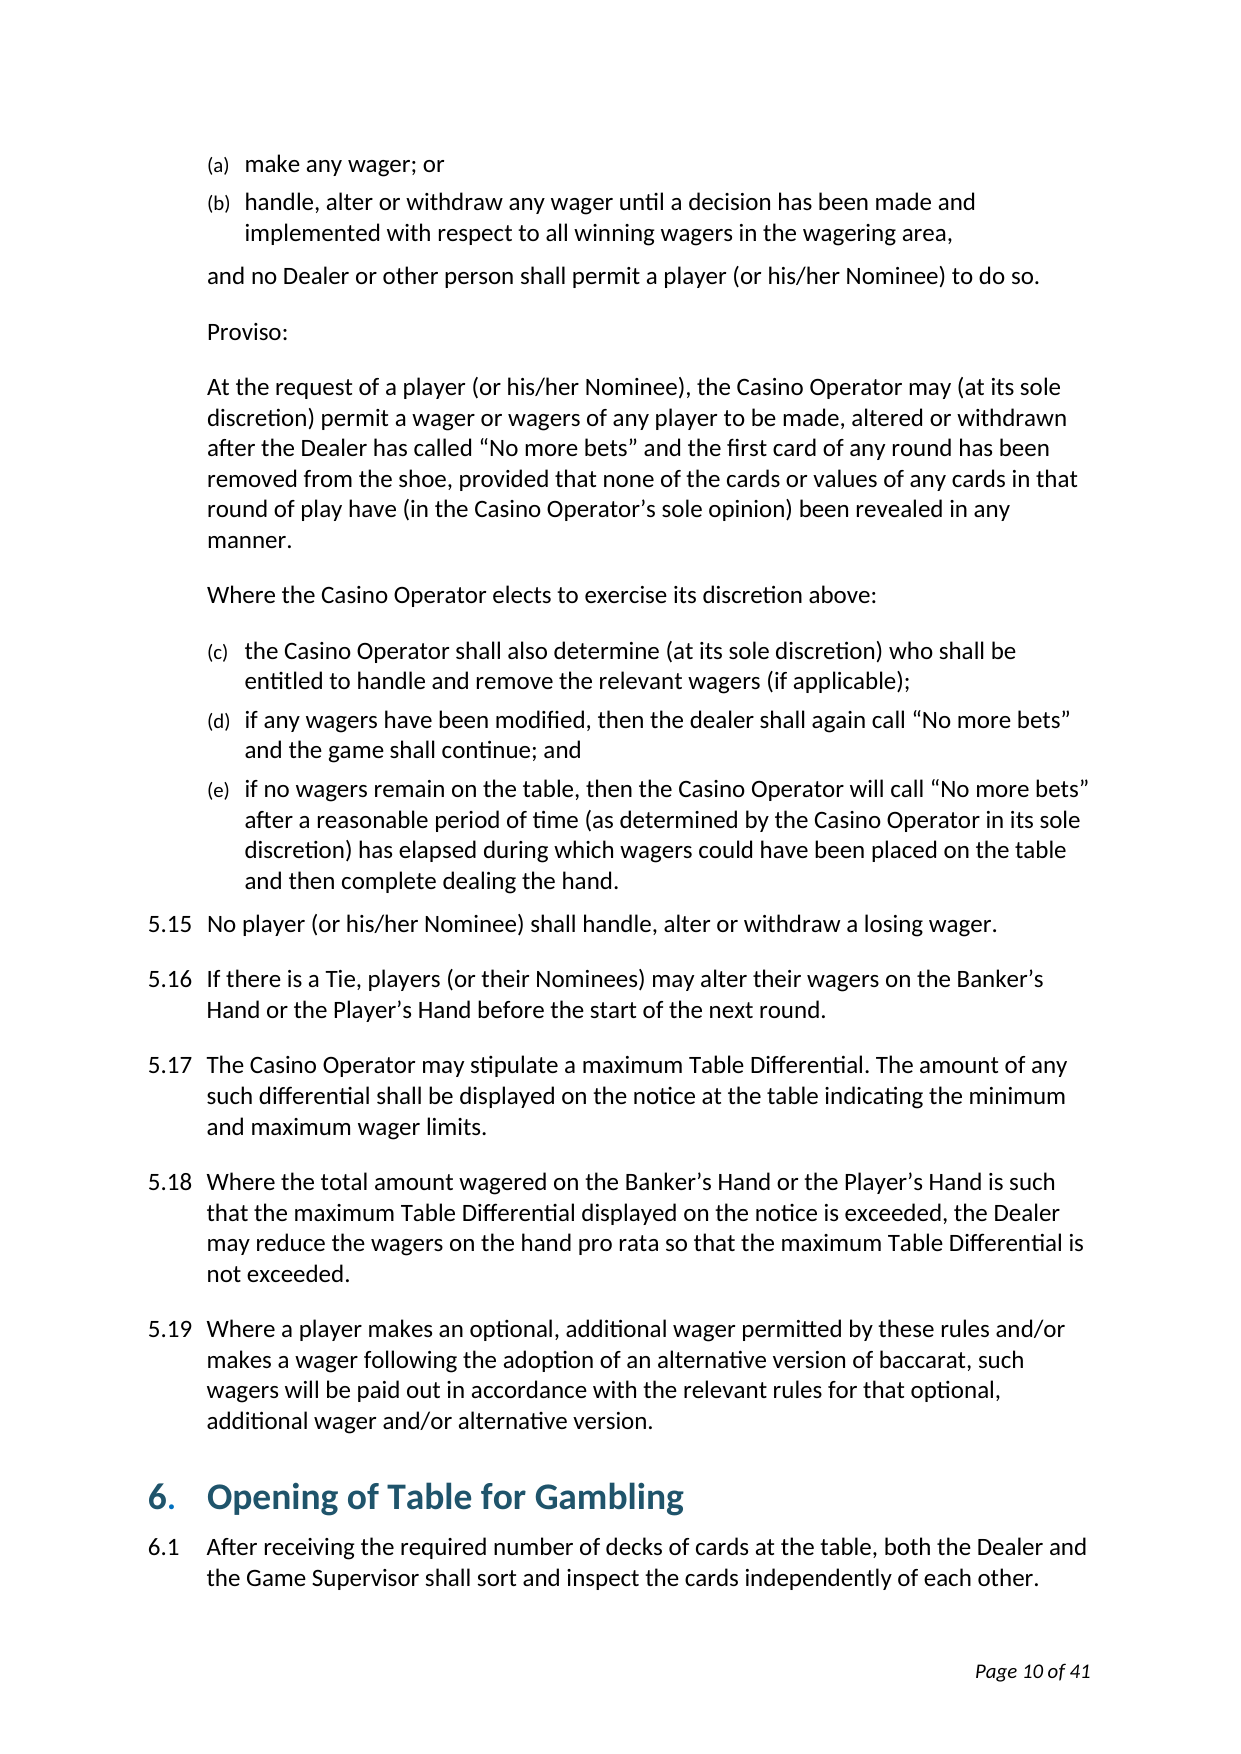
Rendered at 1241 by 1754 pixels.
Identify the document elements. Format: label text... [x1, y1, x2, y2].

list handle, alter or withdraw any wager until a decision has been made and implemented with respect to all winning wagers in the wagering area, [207, 187, 1092, 248]
list if any wagers have been modified, then the dealer shall again call “No more bets” and the game shall continue; and [207, 704, 1092, 765]
list the Casino Operator shall also determine (at its sole discretion) who shall be entitled to handle and remove the relevant wagers (if applicable); [207, 635, 1092, 696]
list if no wagers remain on the table, then the Casino Operator will call “No more bets” after a reasonable period of time (as determined by the Casino Operator in its sole discretion) has elapsed during which wagers could have been placed on the table and then complete dealing the hand. [207, 773, 1092, 896]
text 5.18 Where the total amount wagered on the Banker’s Hand or the Player’s Hand is such that the maximum Table Differential displayed on the notice is exceeded, the Dealer may reduce the wagers on the hand pro rata so that the maximum Table Differential is not exceeded. [148, 1166, 1092, 1288]
text Proviso: [148, 316, 1092, 346]
text 5.17 The Casino Operator may stipulate a maximum Table Differential. The amount of any such differential shall be displayed on the notice at the table indicating the minimum and maximum wager limits. [148, 1050, 1092, 1141]
list make any wager; or [207, 148, 1092, 178]
text 6.1 After receiving the required number of decks of cards at the table, both the Dealer and the Game Supervisor shall sort and inspect the cards independently of each other. [148, 1531, 1092, 1592]
subtitle 6. Opening of Table for Gambling [148, 1473, 1092, 1519]
text Where the Casino Operator elects to exercise its discretion above: [207, 579, 1092, 610]
text At the request of a player (or his/her Nominee), the Casino Operator may (at its sole discretion) permit a wager or wagers of any player to be made, altered or withdrawn after the Dealer has called “No more bets” and the first card of any round has been removed from the shoe, provided that none of the cards or values of any cards in that round of play have (in the Casino Operator’s sole opinion) been revealed in any manner. [207, 371, 1092, 554]
text 5.19 Where a player makes an optional, additional wager permitted by these rules and/or makes a wager following the adoption of an alternative version of baccarat, such wagers will be paid out in accordance with the relevant rules for that optional, additional wager and/or alternative version. [148, 1313, 1092, 1435]
text and no Dealer or other person shall permit a player (or his/her Nominee) to do so. [148, 260, 1092, 291]
text 5.15 No player (or his/her Nominee) shall handle, alter or withdraw a losing wager. [148, 908, 1092, 939]
text 5.16 If there is a Tie, players (or their Nominees) may alter their wagers on the Banker’s Hand or the Player’s Hand before the start of the next round. [148, 964, 1092, 1025]
